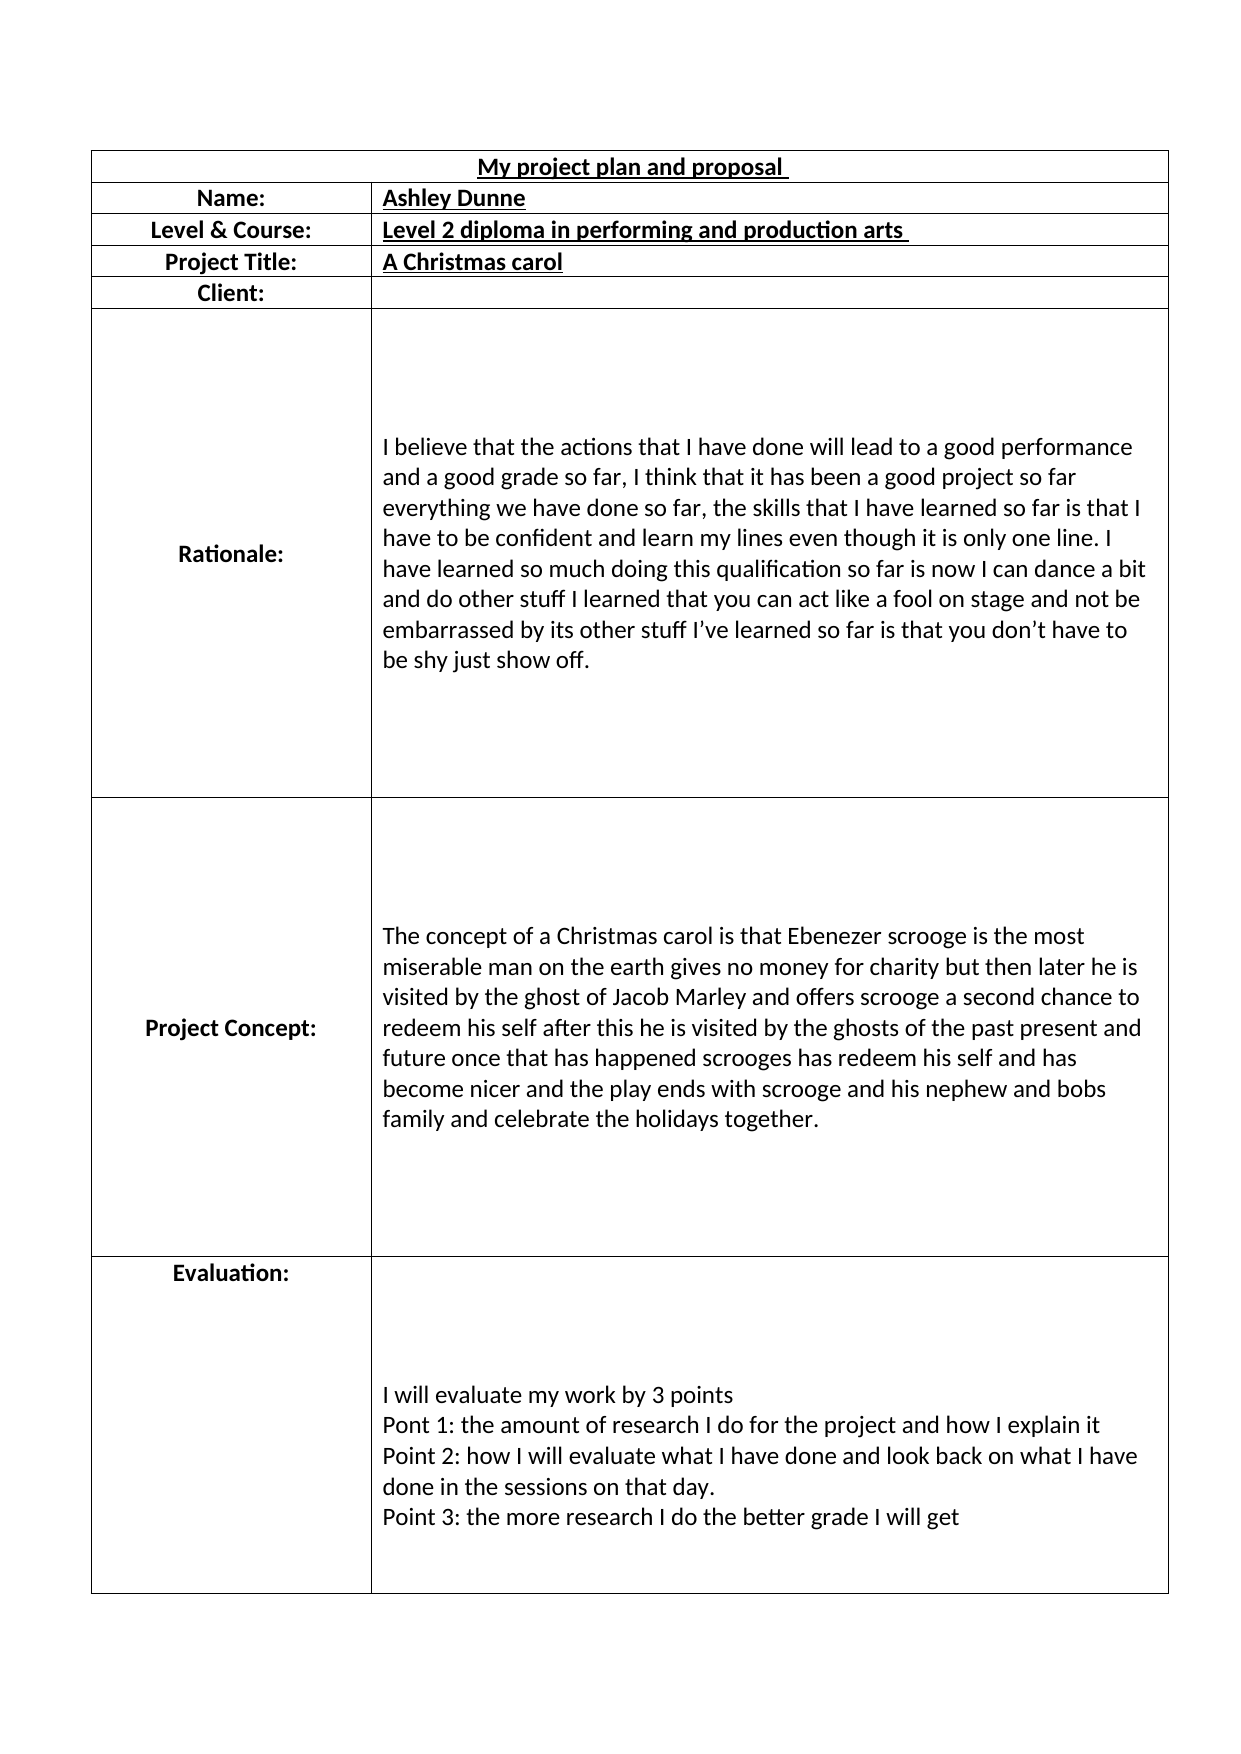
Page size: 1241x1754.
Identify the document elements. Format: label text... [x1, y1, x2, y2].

table_cell I believe that the actions that I have done will lead to a good performance and a good grade so far, I think that it has been a good project so far everything we have done so far, the skills that I have learned so far is that I have to be confident and learn my lines even though it is only one line. I have learned so much doing this qualification so far is now I can dance a bit and do other stuff I learned that you can act like a fool on stage and not be embarrassed by its other stuff I’ve learned so far is that you don’t have to be shy just show off. [372, 309, 1168, 797]
table_cell Level & Course: [92, 214, 371, 245]
table_cell Project Concept: [92, 798, 371, 1256]
table_cell Project Title: [92, 246, 371, 276]
table_cell The concept of a Christmas carol is that Ebenezer scrooge is the most miserable man on the earth gives no money for charity but then later he is visited by the ghost of Jacob Marley and offers scrooge a second chance to redeem his self after this he is visited by the ghosts of the past present and future once that has happened scrooges has redeem his self and has become nicer and the play ends with scrooge and his nephew and bobs family and celebrate the holidays together. [372, 798, 1168, 1256]
table_cell A Christmas carol [372, 246, 1168, 276]
table_cell Level 2 diploma in performing and production arts [372, 214, 1168, 245]
table_header My project plan and proposal [92, 151, 1168, 182]
table_cell Name: [92, 183, 371, 213]
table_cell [372, 1257, 1168, 1593]
table_cell Evaluation: [92, 1257, 371, 1593]
table_cell [372, 277, 1168, 308]
table_cell Rationale: [92, 309, 371, 797]
table_cell Client: [92, 277, 371, 308]
table_cell Ashley Dunne [372, 183, 1168, 213]
